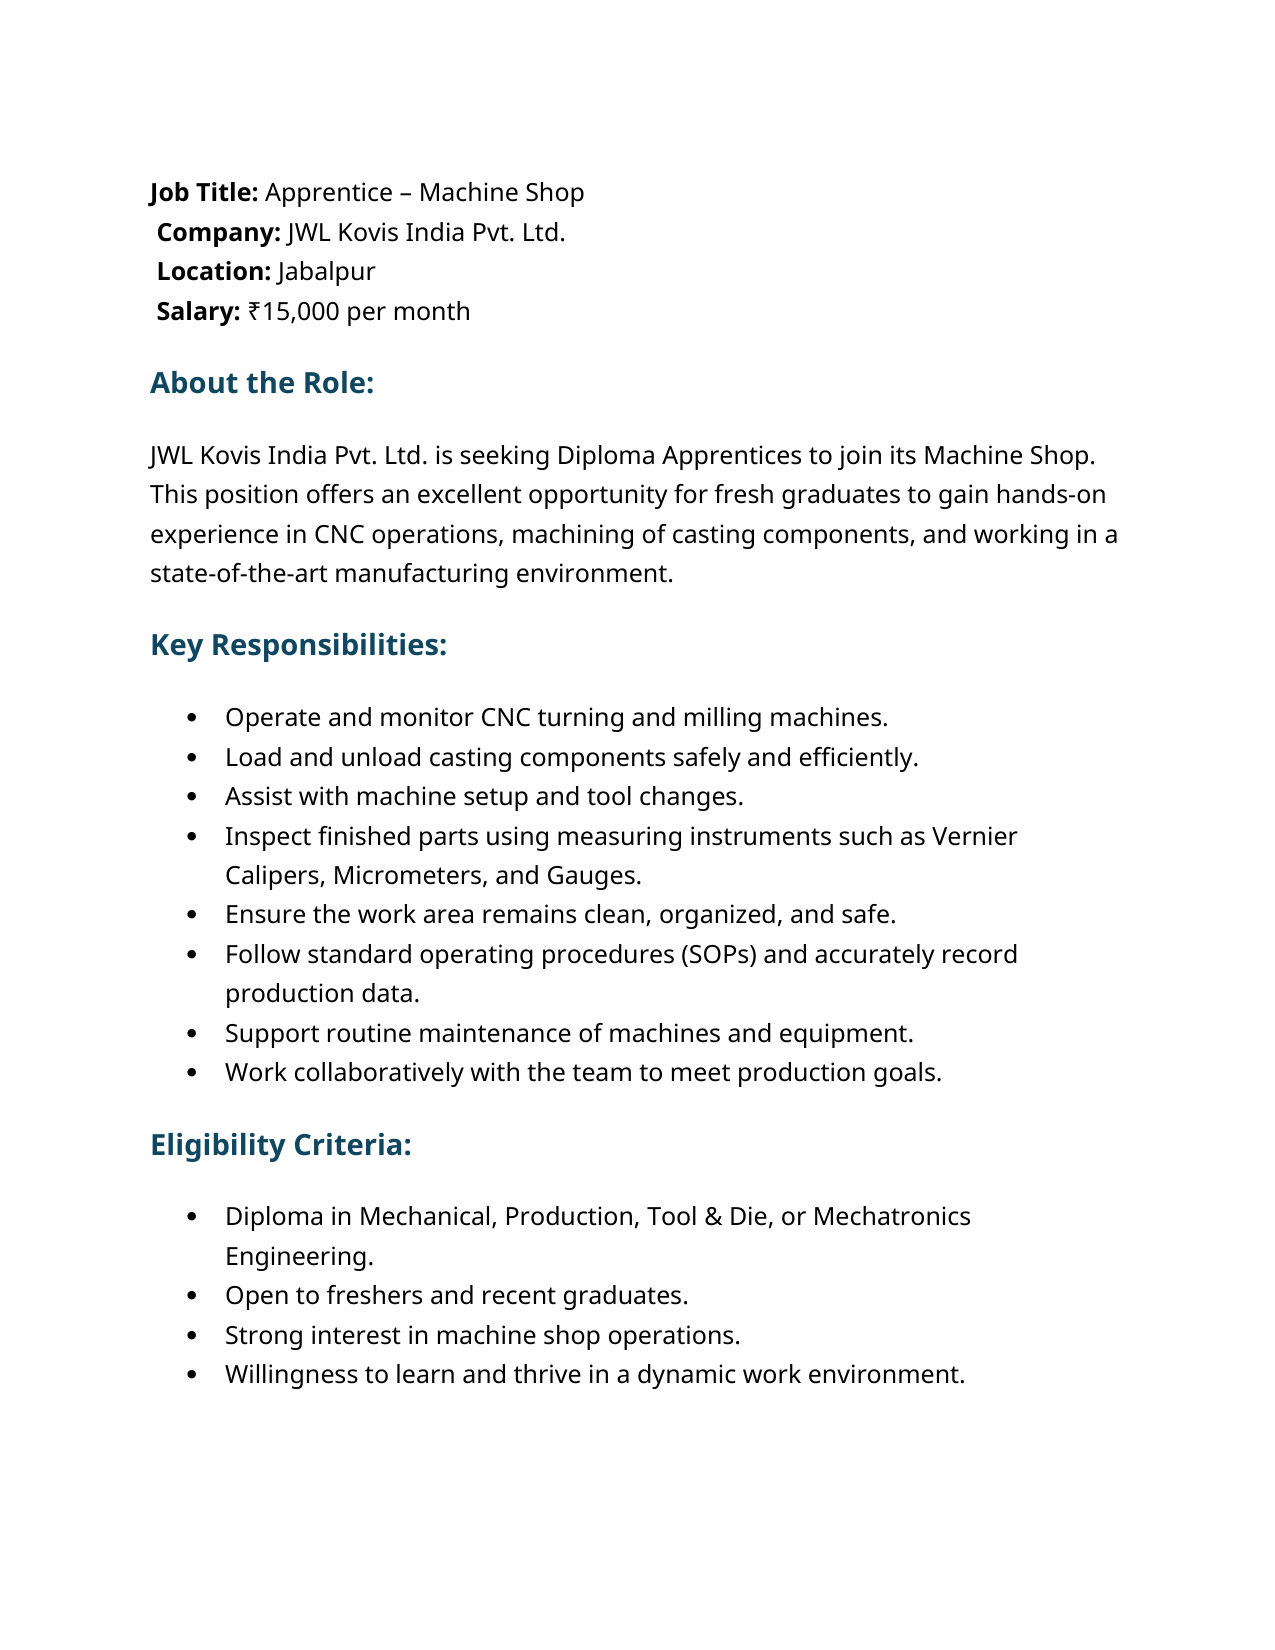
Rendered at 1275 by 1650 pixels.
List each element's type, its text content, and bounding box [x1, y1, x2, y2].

list Ensure the work area remains clean, organized, and safe. [187, 897, 1125, 931]
list Work collaboratively with the team to meet production goals. [187, 1055, 1125, 1089]
list Assist with machine setup and tool changes. [187, 779, 1125, 813]
subtitle Key Responsibilities: [150, 624, 1125, 664]
list Willingness to learn and thrive in a dynamic work environment. [187, 1357, 1125, 1391]
list Inspect finished parts using measuring instruments such as Vernier Calipers, Micrometers, and Gauges. [187, 818, 1125, 892]
text JWL Kovis India Pvt. Ltd. is seeking Diploma Apprentices to join its Machine Shop. This position offers an excellent opportunity for fresh graduates to gain hands-on experience in CNC operations, machining of casting components, and working in a state-of-the-art manufacturing environment. [150, 437, 1125, 590]
list Operate and monitor CNC turning and milling machines. [187, 700, 1125, 734]
list Open to freshers and recent graduates. [187, 1278, 1125, 1312]
list Strong interest in machine shop operations. [187, 1317, 1125, 1352]
list Load and unload casting components safely and efficiently. [187, 739, 1125, 773]
list Support routine maintenance of machines and equipment. [187, 1016, 1125, 1050]
subtitle Eligibility Criteria: [150, 1124, 1125, 1163]
subtitle About the Role: [150, 362, 1125, 402]
text Job Title: Apprentice – Machine Shop Company: JWL Kovis India Pvt. Ltd. Location: Jabalpur Salary: ₹15,000 per month [150, 175, 1125, 327]
list Diploma in Mechanical, Production, Tool & Die, or Mechatronics Engineering. [187, 1199, 1125, 1273]
list Follow standard operating procedures (SOPs) and accurately record production data. [187, 937, 1125, 1010]
